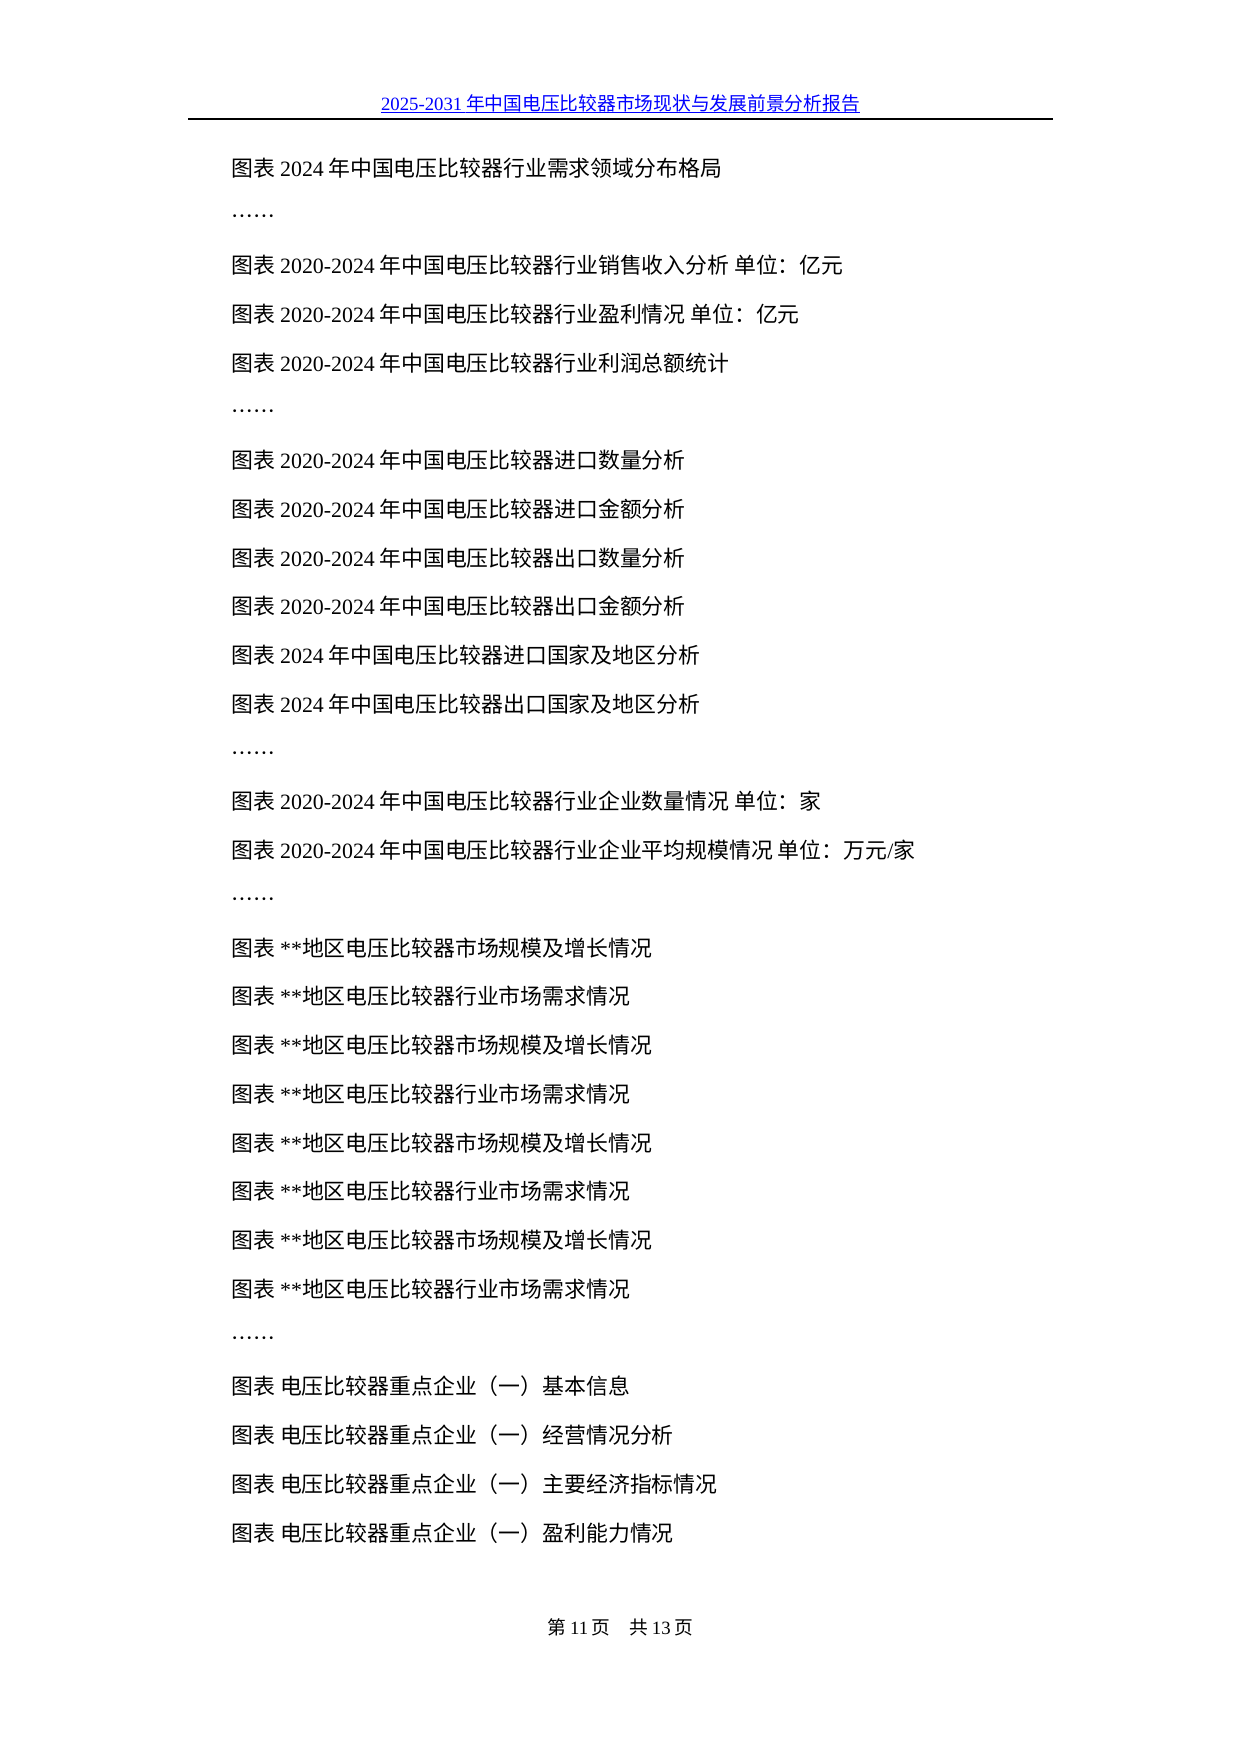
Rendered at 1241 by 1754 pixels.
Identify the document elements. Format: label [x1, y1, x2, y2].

text [187, 150, 1053, 1548]
